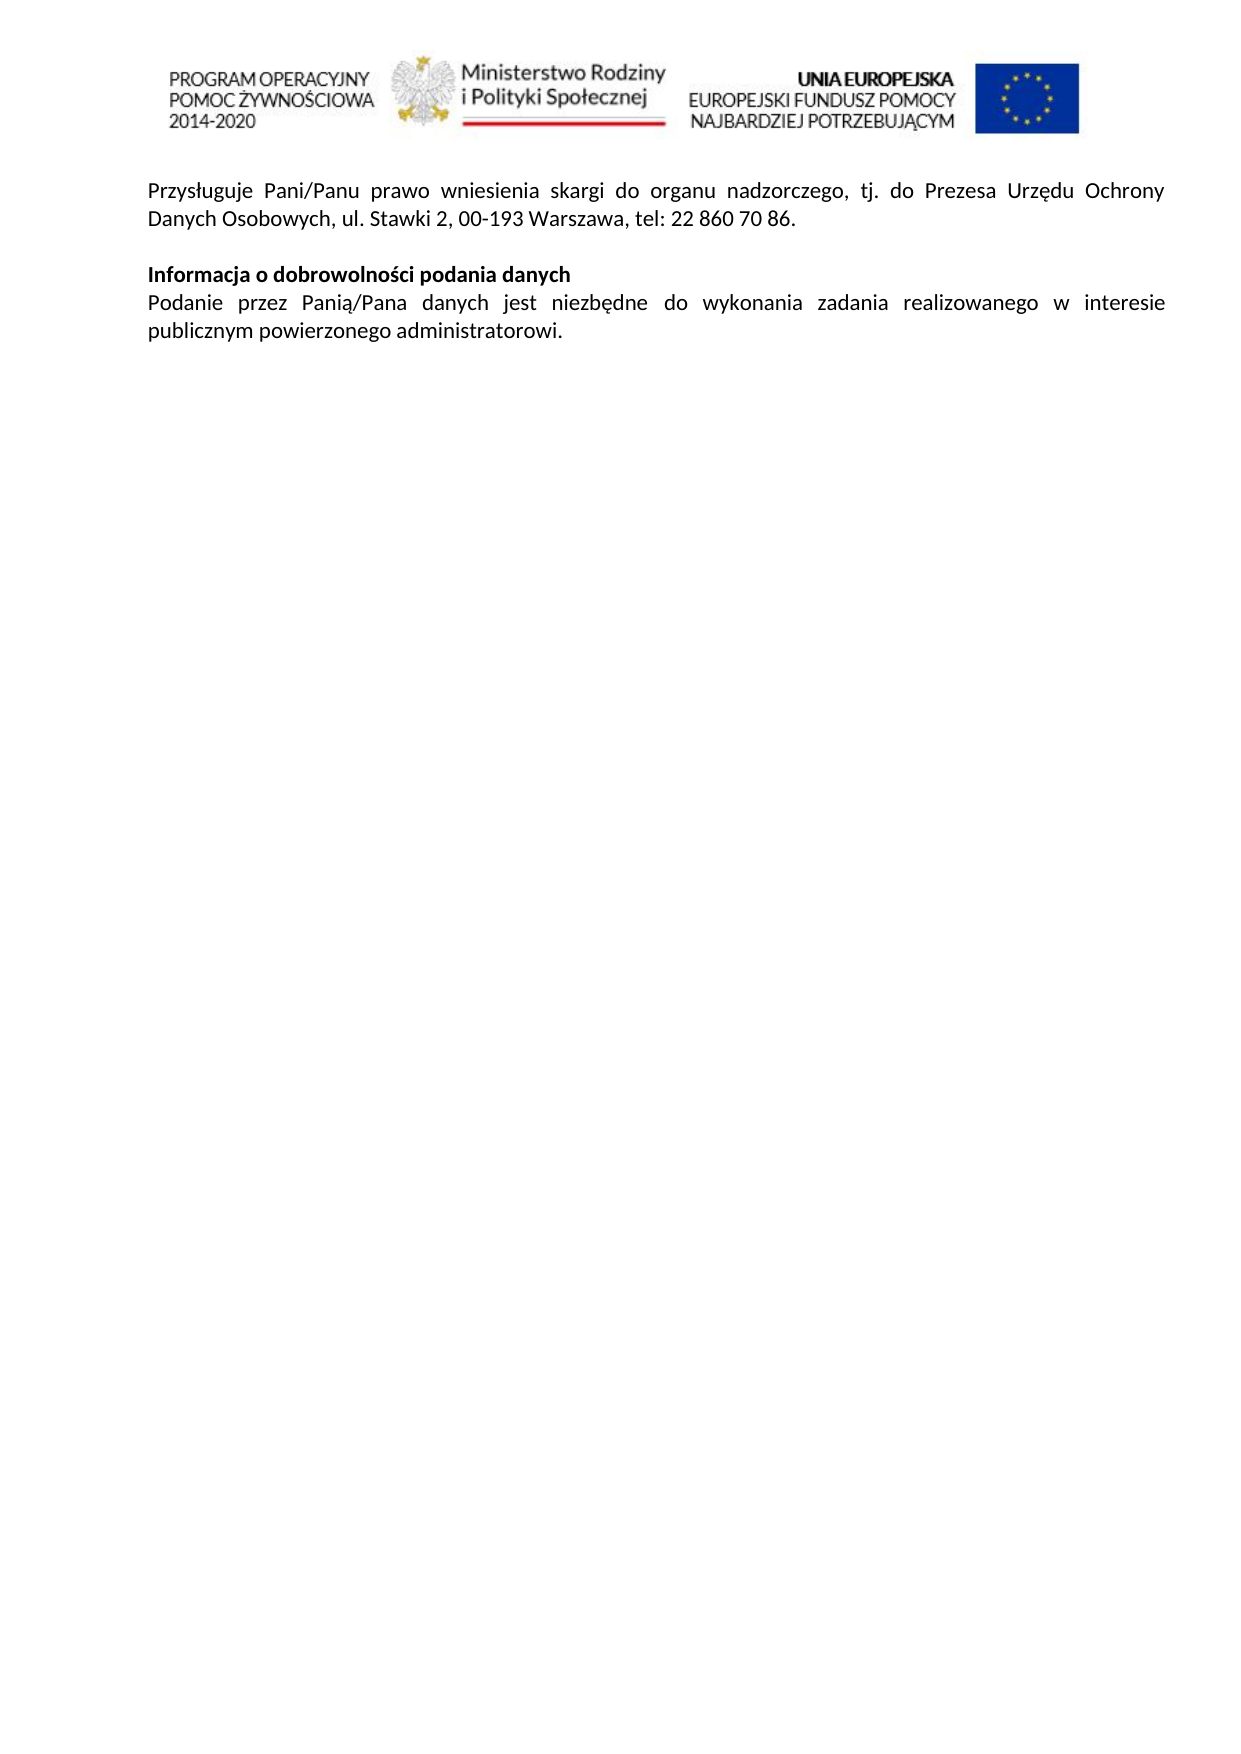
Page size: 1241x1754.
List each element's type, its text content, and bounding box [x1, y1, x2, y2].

text Informacja o dobrowolności podania danych [148, 260, 1093, 288]
text Przysługuje Pani/Panu prawo wniesienia skargi do organu nadzorczego, tj. do Prezesa Urzędu Ochrony Danych Osobowych, ul. Stawki 2, 00-193 Warszawa, tel: 22 860 70 86. [148, 176, 1167, 232]
picture [147, 50, 1087, 153]
text Podanie przez Panią/Pana danych jest niezbędne do wykonania zadania realizowanego w interesie publicznym powierzonego administratorowi. [148, 288, 1167, 344]
